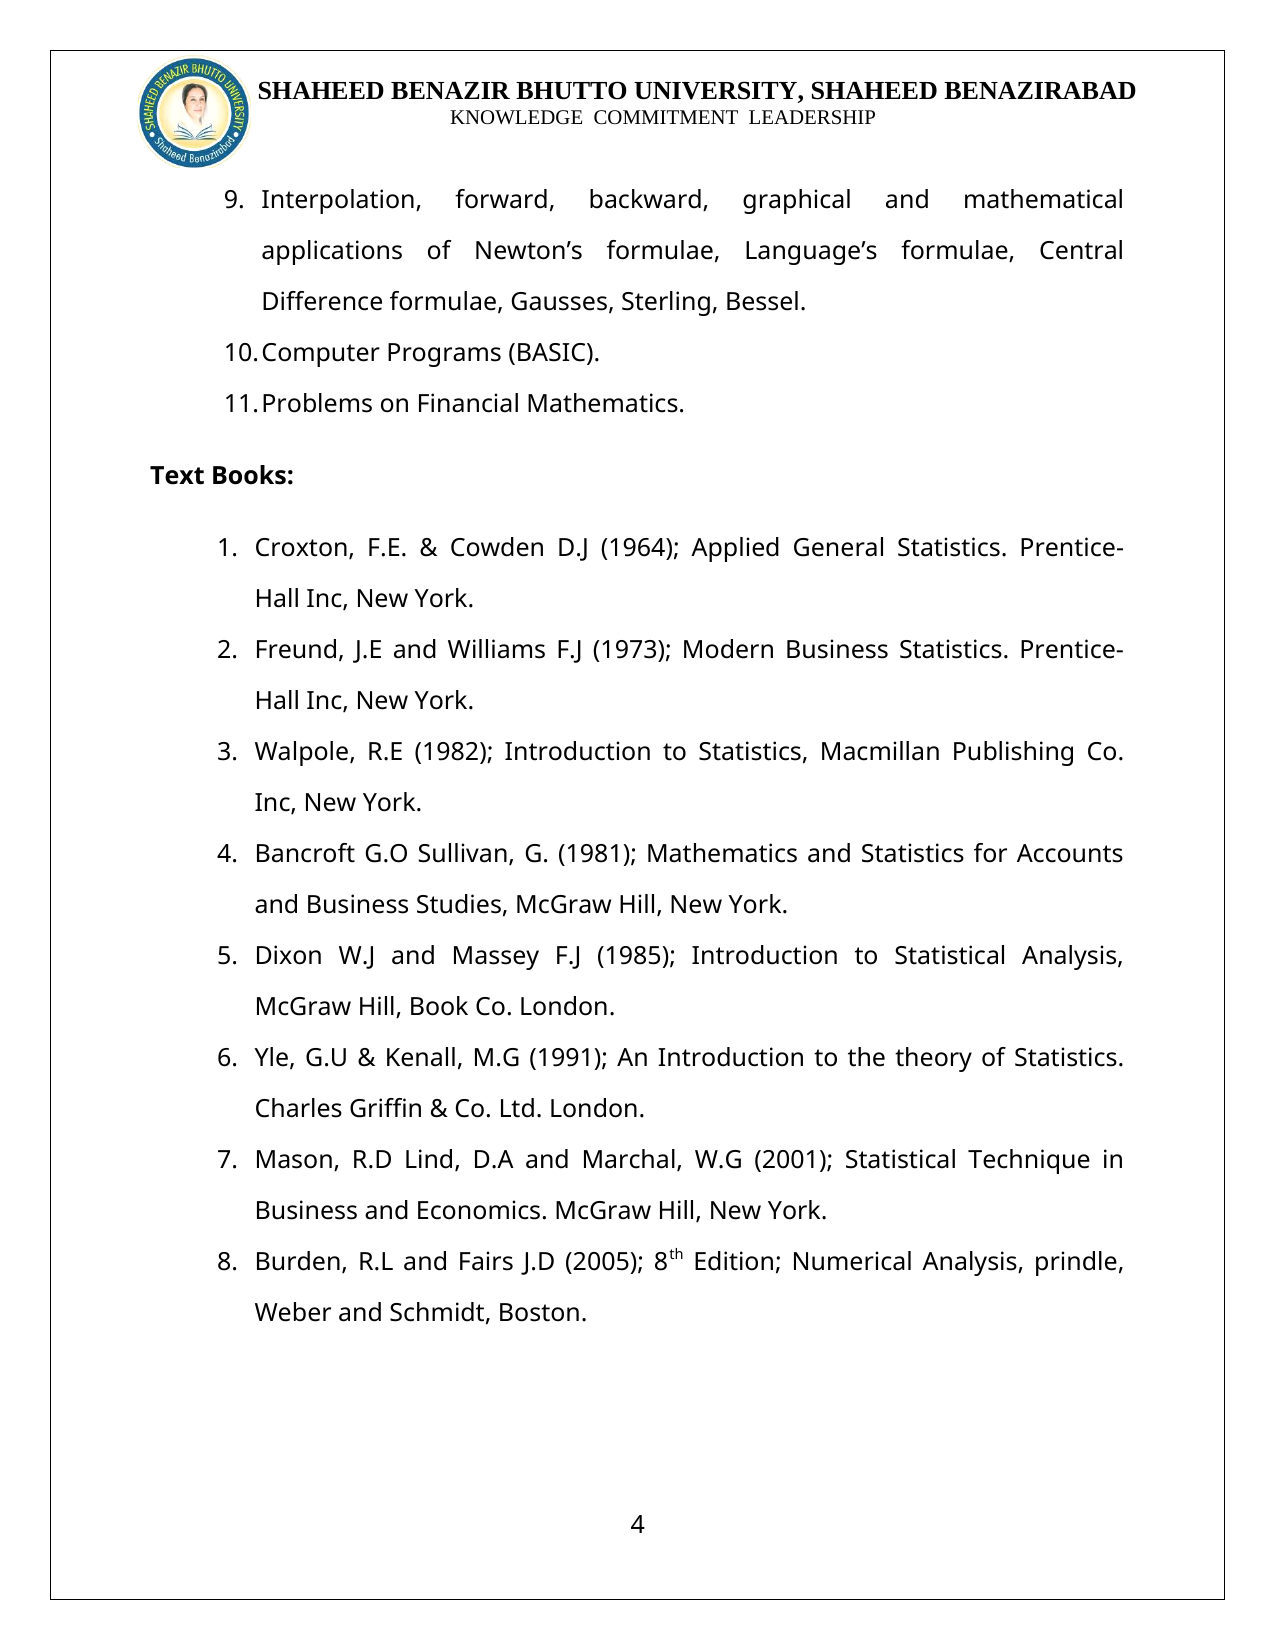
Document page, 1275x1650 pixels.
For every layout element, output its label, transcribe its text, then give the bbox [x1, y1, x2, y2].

list Yle, G.U & Kenall, M.G (1991); An Introduction to the theory of Statistics. Charles Griffin & Co. Ltd. London. [217, 1040, 1125, 1125]
list Burden, R.L and Fairs J.D (2005); 8th Edition; Numerical Analysis, prindle, Weber and Schmidt, Boston. [217, 1244, 1125, 1329]
list Walpole, R.E (1982); Introduction to Statistics, Macmillan Publishing Co. Inc, New York. [217, 733, 1125, 819]
list Interpolation, forward, backward, graphical and mathematical applications of Newton’s formulae, Language’s formulae, Central Difference formulae, Gausses, Sterling, Bessel. [224, 181, 1125, 318]
list Croxton, F.E. & Cowden D.J (1964); Applied General Statistics. Prentice- Hall Inc, New York. [217, 529, 1125, 614]
list Freund, J.E and Williams F.J (1973); Modern Business Statistics. Prentice- Hall Inc, New York. [217, 631, 1125, 717]
list Dixon W.J and Massey F.J (1985); Introduction to Statistical Analysis, McGraw Hill, Book Co. London. [217, 938, 1125, 1023]
list Bancroft G.O Sullivan, G. (1981); Mathematics and Statistics for Accounts and Business Studies, McGraw Hill, New York. [217, 836, 1125, 921]
picture [137, 55, 252, 168]
text Text Books: [150, 457, 1125, 492]
list Mason, R.D Lind, D.A and Marchal, W.G (2001); Statistical Technique in Business and Economics. McGraw Hill, New York. [217, 1142, 1125, 1227]
list Computer Programs (BASIC). [224, 334, 1125, 369]
list Problems on Financial Mathematics. [224, 386, 1125, 420]
